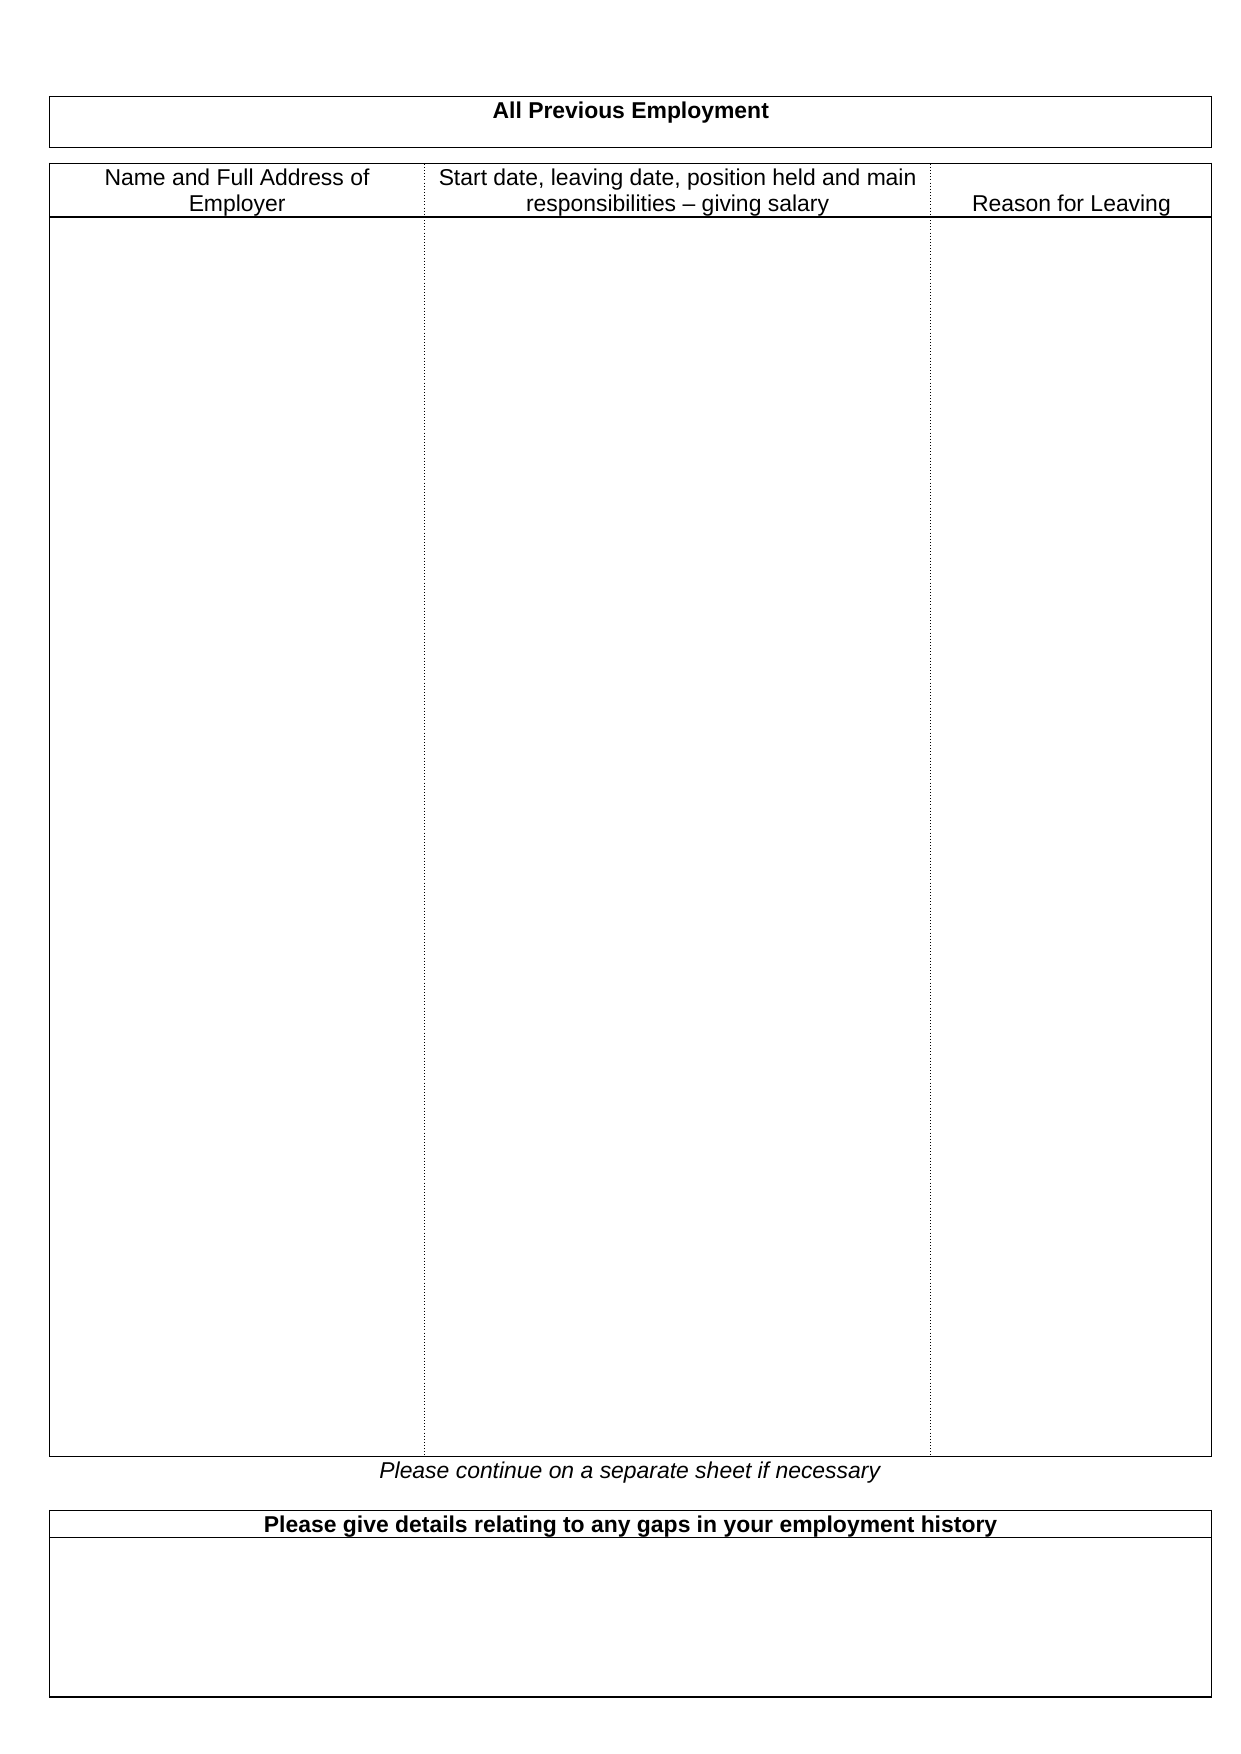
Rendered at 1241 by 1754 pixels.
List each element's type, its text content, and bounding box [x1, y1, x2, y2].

table_header All Previous Employment [50, 97, 1211, 147]
table_cell [50, 218, 424, 1456]
table_cell [424, 218, 931, 1456]
table_cell Please give details relating to any gaps in your employment history [50, 1511, 1211, 1537]
table_header Reason for Leaving [931, 164, 1211, 216]
table_cell [931, 218, 1211, 1456]
table_header Start date, leaving date, position held and main responsibilities – giving salary [424, 164, 931, 216]
table_header Name and Full Address of Employer [50, 164, 424, 216]
table_cell Please continue on a separate sheet if necessary [49, 1457, 1212, 1510]
table_cell [50, 1538, 1211, 1696]
